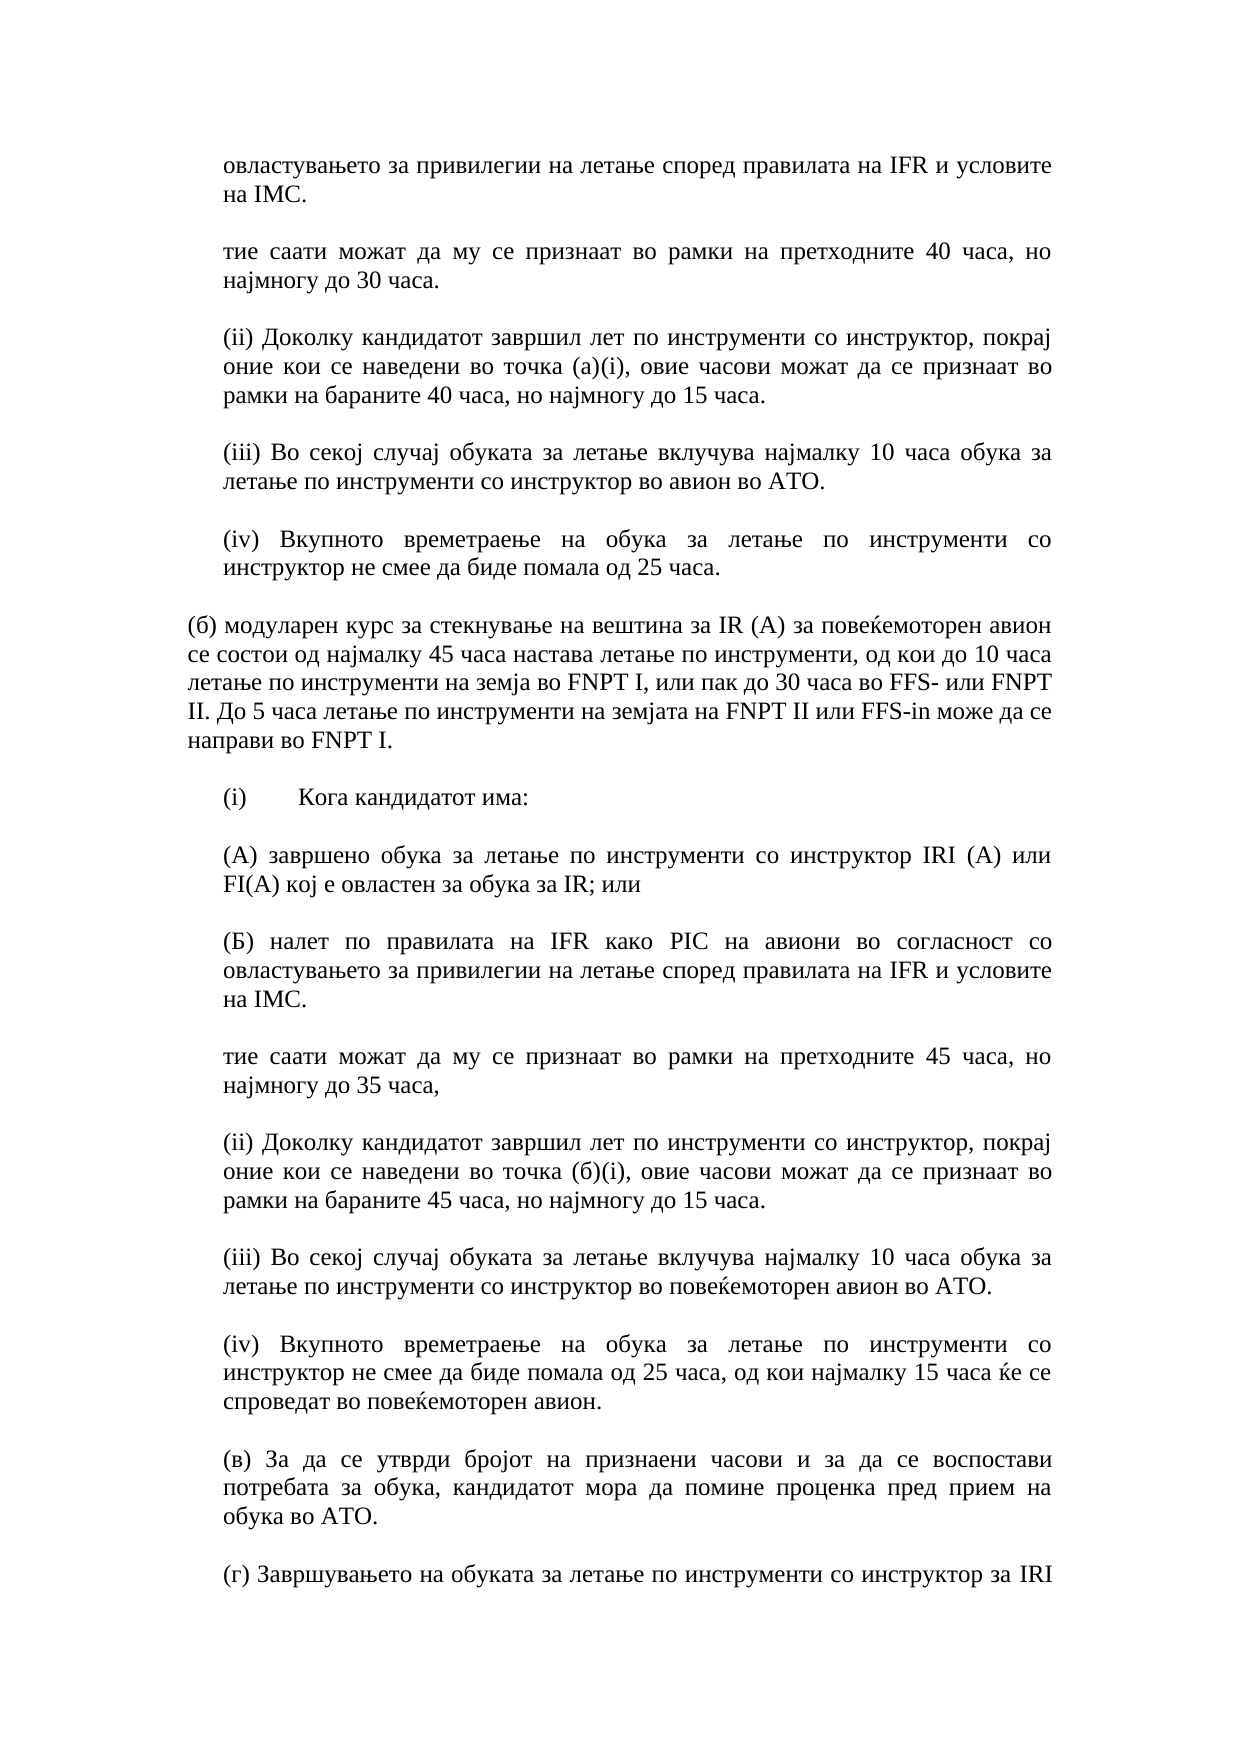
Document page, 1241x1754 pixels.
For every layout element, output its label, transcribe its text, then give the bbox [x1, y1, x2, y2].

text (iv) Вкупното времетраење на обука за летање по инструменти со инструктор не смее да биде помала од 25 часа, од кои најмалку 15 часа ќе се спроведат во повеќемоторен авион. [223, 1329, 1053, 1415]
text (А) завршено обука за летање по инструменти со инструктор IRI (A) или FI(A) кој е овластен за обука за IR; или [223, 840, 1053, 897]
list Кога кандидатот има: [223, 782, 1053, 811]
text (iii) Во секој случај обуката за летање вклучува најмалку 10 часа обука за летање по инструменти со инструктор во повеќемоторен авион во АТО. [223, 1242, 1053, 1300]
text (б) модуларен курс за стекнување на вештина за IR (A) за повеќемоторен авион се состои од најмалку 45 часа настава летање по инструменти, од кои до 10 часа летање по инструменти на земја во FNPT I, или пак до 30 часа во FFS- или FNPT II. До 5 часа летање по инструменти на земјата на FNPT II или FFS-in може да се направи во FNPT I. [187, 610, 1053, 754]
text тие саати можат да му се признаат во рамки на претходните 40 часа, но најмногу до 30 часа. [223, 236, 1053, 294]
text тие саати можат да му се признаат во рамки на претходните 45 часа, но најмногу до 35 часа, [223, 1041, 1053, 1099]
text (в) За да се утврди бројот на признаени часови и за да се воспостави потребата за обука, кандидатот мора да помине проценка пред прием на обука во АТО. [223, 1444, 1053, 1530]
text (Б) налет по правилата на IFR како PIC на авиони во согласност со овластувањето за привилегии на летање според правилата на IFR и условите на IMC. [223, 926, 1053, 1012]
text (iii) Во секој случај обуката за летање вклучува најмалку 10 часа обука за летање по инструменти со инструктор во авион во АТО. [223, 437, 1053, 495]
text (ii) Доколку кандидатот завршил лет по инструменти со инструктор, покрај оние кои се наведени во точка (а)(i), овие часови можат да се признаат во рамки на бараните 40 часа, но најмногу до 15 часа. [223, 322, 1053, 409]
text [223, 150, 1053, 207]
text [223, 1559, 1053, 1587]
text (iv) Вкупното времетраење на обука за летање по инструменти со инструктор не смее да биде помала од 25 часа. [223, 524, 1053, 581]
text (ii) Доколку кандидатот завршил лет по инструменти со инструктор, покрај оние кои се наведени во точка (б)(i), овие часови можат да се признаат во рамки на бараните 45 часа, но најмногу до 15 часа. [223, 1127, 1053, 1214]
